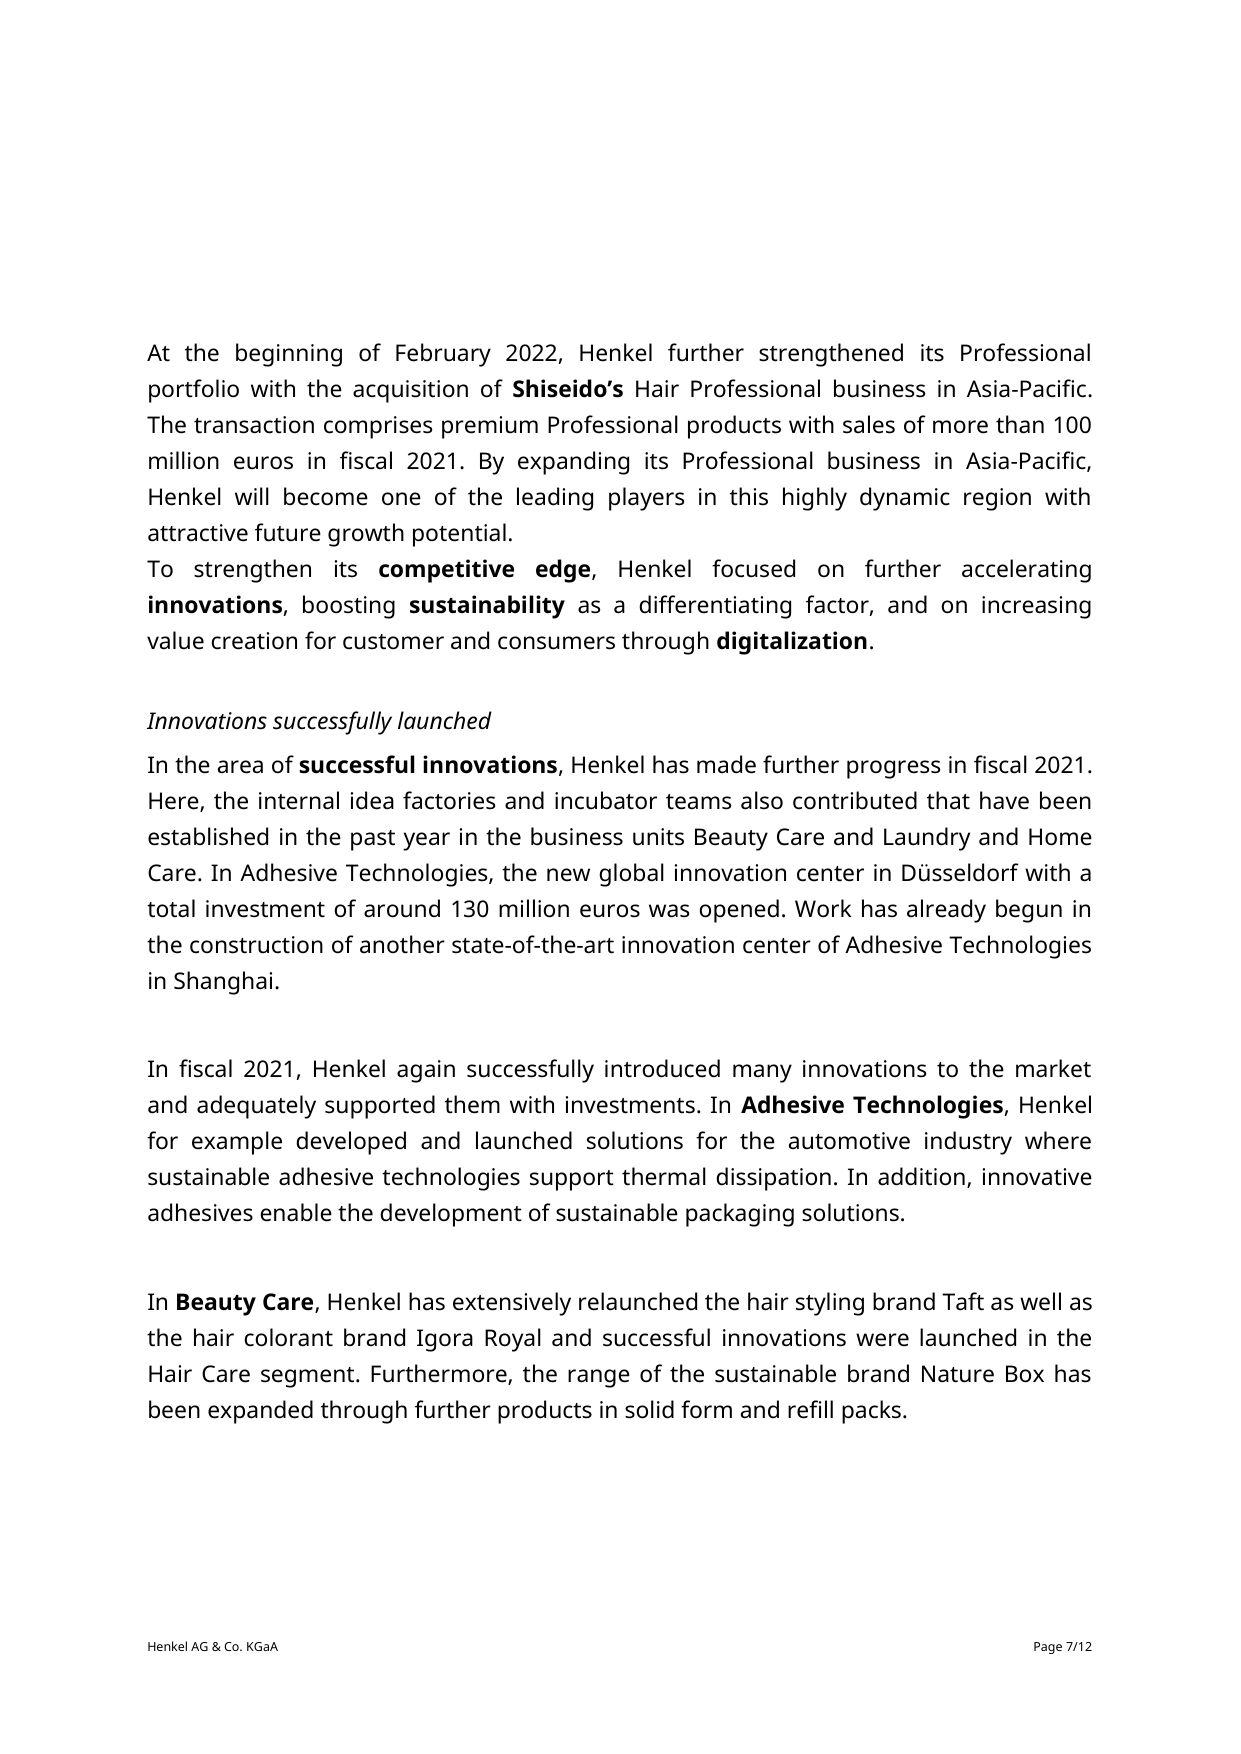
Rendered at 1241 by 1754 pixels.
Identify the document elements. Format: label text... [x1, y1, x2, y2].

text Innovations successfully launched [147, 705, 1093, 736]
text In the area of successful innovations, Henkel has made further progress in fiscal 2021. Here, the internal idea factories and incubator teams also contributed that have been established in the past year in the business units Beauty Care and Laundry and Home Care. In Adhesive Technologies, the new global innovation center in Düsseldorf with a total investment of around 130 million euros was opened. Work has already begun in the construction of another state-of-the-art innovation center of Adhesive Technologies in Shanghai. [147, 749, 1093, 996]
text In Beauty Care, Henkel has extensively relaunched the hair styling brand Taft as well as the hair colorant brand Igora Royal and successful innovations were launched in the Hair Care segment. Furthermore, the range of the sustainable brand Nature Box has been expanded through further products in solid form and refill packs. [147, 1286, 1093, 1425]
text In fiscal 2021, Henkel again successfully introduced many innovations to the market and adequately supported them with investments. In Adhesive Technologies, Henkel for example developed and launched solutions for the automotive industry where sustainable adhesive technologies support thermal dissipation. In addition, innovative adhesives enable the development of sustainable packaging solutions. [147, 1053, 1093, 1228]
text At the beginning of February 2022, Henkel further strengthened its Professional portfolio with the acquisition of Shiseido’s Hair Professional business in Asia-Pacific. The transaction comprises premium Professional products with sales of more than 100 million euros in fiscal 2021. By expanding its Professional business in Asia-Pacific, Henkel will become one of the leading players in this highly dynamic region with attractive future growth potential. [147, 337, 1093, 548]
text To strengthen its competitive edge, Henkel focused on further accelerating innovations, boosting sustainability as a differentiating factor, and on increasing value creation for customer and consumers through digitalization. [147, 553, 1093, 656]
